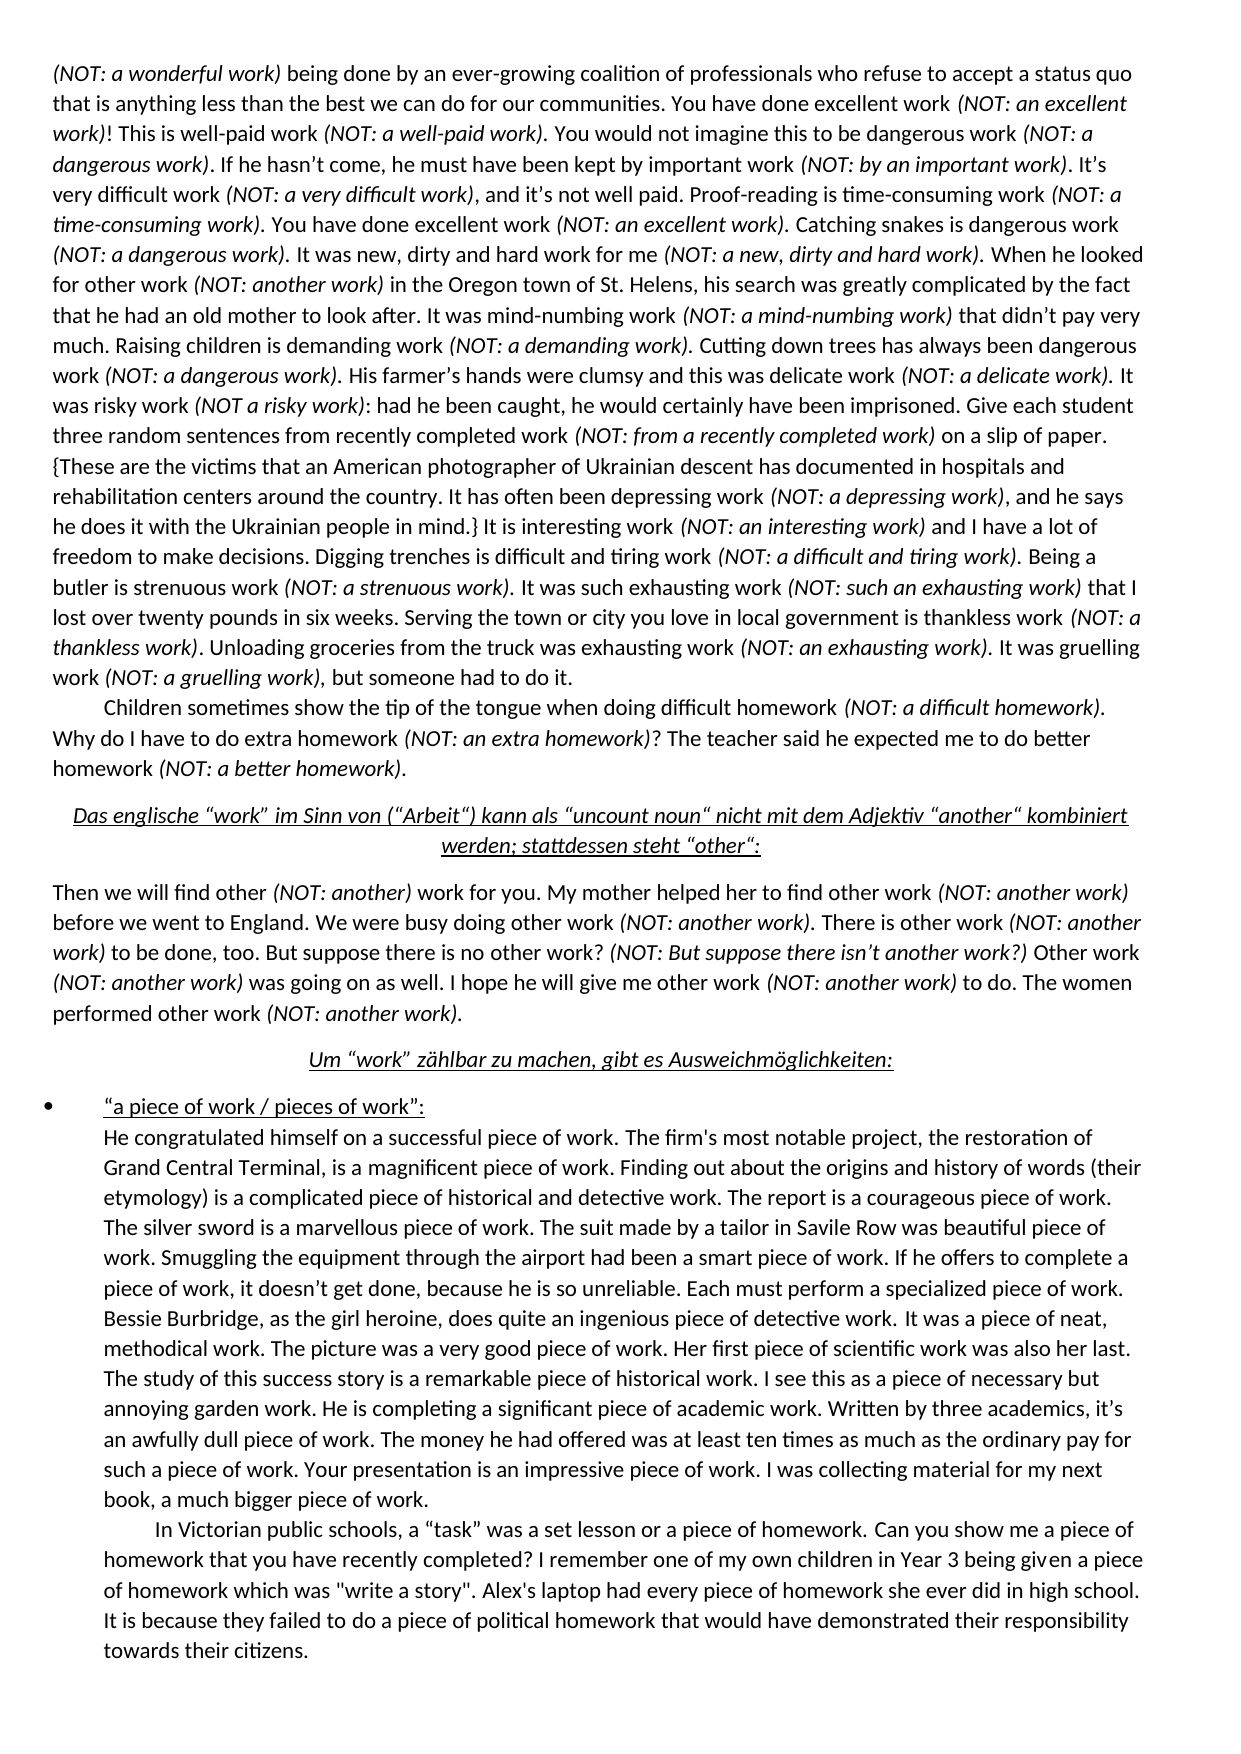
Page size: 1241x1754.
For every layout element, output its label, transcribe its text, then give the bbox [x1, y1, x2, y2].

text Das englische “work” im Sinn von (“Arbeit“) kann als “uncount noun“ nicht mit dem Adjektiv “another“ kombiniert werden; stattdessen steht “other“: [52, 801, 1152, 859]
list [44, 1092, 1152, 1664]
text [52, 59, 1152, 782]
text Um “work” zählbar zu machen, gibt es Ausweichmöglichkeiten: [52, 1046, 1152, 1073]
text Then we will find other (NOT: another) work for you. My mother helped her to find other work (NOT: another work) before we went to England. We were busy doing other work (NOT: another work). There is other work (NOT: another work) to be done, too. But suppose there is no other work? (NOT: But suppose there isn’t another work?) Other work (NOT: another work) was going on as well. I hope he will give me other work (NOT: another work) to do. The women performed other work (NOT: another work). [52, 878, 1152, 1027]
